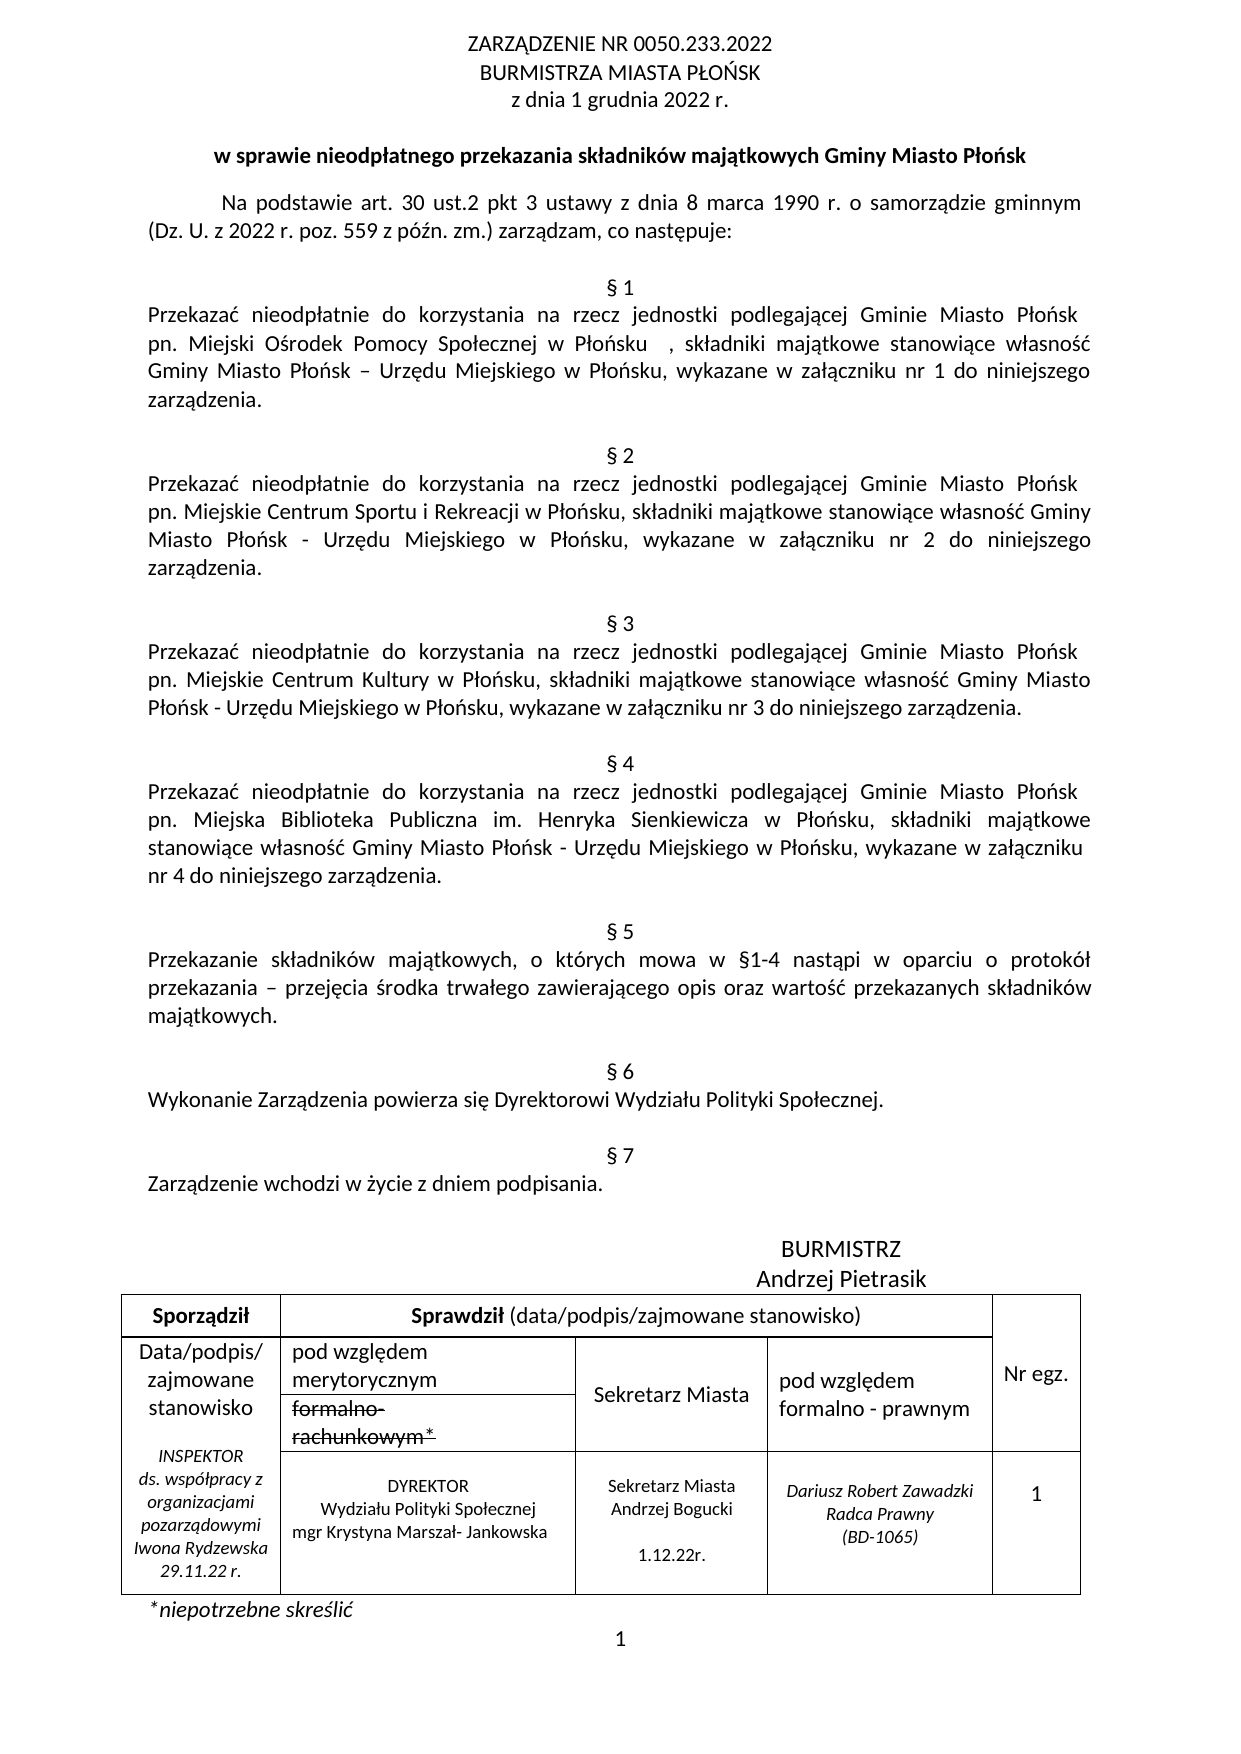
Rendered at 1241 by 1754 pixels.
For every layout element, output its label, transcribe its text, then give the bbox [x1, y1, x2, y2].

table_cell Dariusz Robert Zawadzki Radca Prawny (BD-1065) [768, 1452, 992, 1594]
table_cell pod względem merytorycznym [281, 1338, 575, 1393]
table_header Sporządził [122, 1295, 280, 1336]
text Zarządzenie wchodzi w życie z dniem podpisania. [148, 1169, 1093, 1197]
text Przekazać nieodpłatnie do korzystania na rzecz jednostki podlegającej Gminie Miasto Płońsk pn. Miejska Biblioteka Publiczna im. Henryka Sienkiewicza w Płońsku, składniki majątkowe stanowiące własność Gminy Miasto Płońsk - Urzędu Miejskiego w Płońsku, wykazane w załączniku nr 4 do niniejszego zarządzenia. [148, 777, 1093, 889]
text Przekazać nieodpłatnie do korzystania na rzecz jednostki podlegającej Gminie Miasto Płońsk pn. Miejski Ośrodek Pomocy Społecznej w Płońsku , składniki majątkowe stanowiące własność Gminy Miasto Płońsk – Urzędu Miejskiego w Płońsku, wykazane w załączniku nr 1 do niniejszego zarządzenia. [148, 301, 1093, 413]
text Na podstawie art. 30 ust.2 pkt 3 ustawy z dnia 8 marca 1990 r. o samorządzie gminnym (Dz. U. z 2022 r. poz. 559 z późn. zm.) zarządzam, co następuje: [148, 188, 1093, 244]
text ZARZĄDZENIE NR 0050.233.2022 [148, 29, 1093, 58]
table_cell pod względem formalno - prawnym [768, 1338, 992, 1451]
text Przekazać nieodpłatnie do korzystania na rzecz jednostki podlegającej Gminie Miasto Płońsk pn. Miejskie Centrum Sportu i Rekreacji w Płońsku, składniki majątkowe stanowiące własność Gminy Miasto Płońsk - Urzędu Miejskiego w Płońsku, wykazane w załączniku nr 2 do niniejszego zarządzenia. [148, 469, 1093, 581]
table_cell Sekretarz Miasta Andrzej Bogucki 1.12.22r. [576, 1452, 767, 1594]
table_header Nr egz. [993, 1295, 1080, 1451]
text § 3 [148, 609, 1093, 637]
text BURMISTRZA MIASTA PŁOŃSK [148, 58, 1093, 86]
text § 2 [148, 441, 1093, 469]
text z dnia 1 grudnia 2022 r. [148, 86, 1093, 114]
text § 5 [148, 917, 1093, 945]
text w sprawie nieodpłatnego przekazania składników majątkowych Gminy Miasto Płońsk [148, 142, 1093, 170]
table_cell Data/podpis/ zajmowane stanowisko INSPEKTOR ds. współpracy z organizacjami pozarządowymi Iwona Rydzewska 29.11.22 r. [122, 1338, 280, 1594]
text § 7 [148, 1141, 1093, 1169]
text Andrzej Pietrasik [590, 1263, 1093, 1294]
text § 1 [148, 273, 1093, 301]
text § 4 [148, 749, 1093, 777]
table_cell formalno- rachunkowym* [281, 1395, 575, 1451]
text BURMISTRZ [148, 1233, 1093, 1263]
table_cell Sekretarz Miasta [576, 1338, 767, 1451]
text *niepotrzebne skreślić [148, 1595, 1093, 1623]
table_cell DYREKTOR Wydziału Polityki Społecznej mgr Krystyna Marszał- Jankowska [281, 1452, 575, 1594]
text § 6 [148, 1057, 1093, 1085]
table_header Sprawdził (data/podpis/zajmowane stanowisko) [281, 1295, 992, 1336]
text Przekazać nieodpłatnie do korzystania na rzecz jednostki podlegającej Gminie Miasto Płońsk pn. Miejskie Centrum Kultury w Płońsku, składniki majątkowe stanowiące własność Gminy Miasto Płońsk - Urzędu Miejskiego w Płońsku, wykazane w załączniku nr 3 do niniejszego zarządzenia. [148, 637, 1093, 721]
table_cell 1 [993, 1452, 1080, 1594]
text Wykonanie Zarządzenia powierza się Dyrektorowi Wydziału Polityki Społecznej. [148, 1085, 1093, 1113]
text Przekazanie składników majątkowych, o których mowa w §1-4 nastąpi w oparciu o protokół przekazania – przejęcia środka trwałego zawierającego opis oraz wartość przekazanych składników majątkowych. [148, 945, 1093, 1029]
